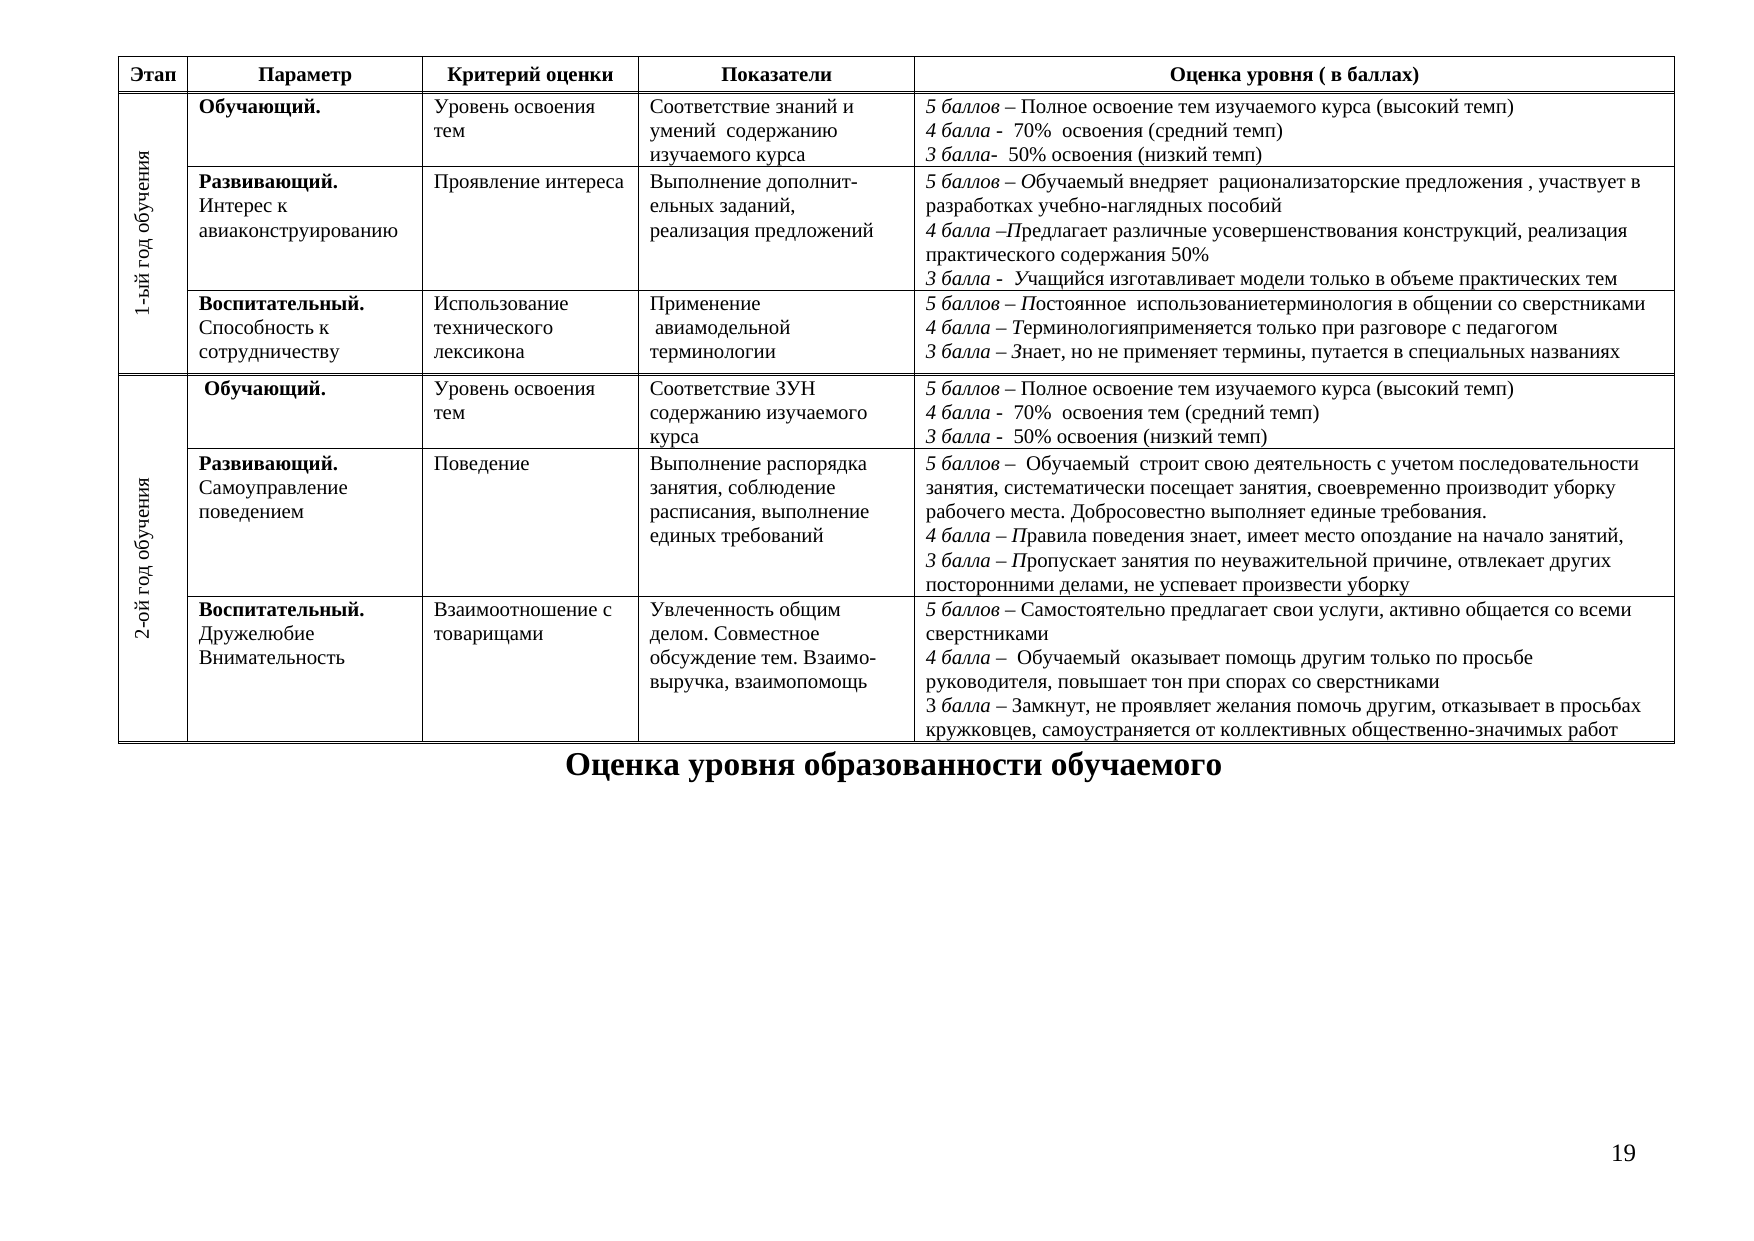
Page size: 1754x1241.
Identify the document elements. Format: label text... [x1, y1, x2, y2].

table_cell Соответствие знаний и умений содержанию изучаемого курса [639, 94, 914, 166]
table_cell Выполнение дополнит-ельных заданий, реализация предложений [639, 167, 914, 290]
table_cell Обучающий. [188, 376, 422, 448]
table_cell Увлеченность общим делом. Совместное обсуждение тем. Взаимо-выручка, взаимопомощь [639, 597, 914, 741]
table_header Показатели [639, 57, 914, 91]
table_cell Воспитательный. Способность к сотрудничеству [188, 291, 422, 373]
table_header Критерий оценки [423, 57, 638, 91]
table_cell Проявление интереса [423, 167, 638, 290]
table_cell 1-ый год обучения [119, 94, 187, 373]
table_cell Воспитательный. Дружелюбие Внимательность [188, 597, 422, 741]
table_cell Применение авиамодельной терминологии [639, 291, 914, 373]
table_cell 5 баллов – Самостоятельно предлагает свои услуги, активно общается со всеми сверстниками 4 балла – Обучаемый оказывает помощь другим только по просьбе руководителя, повышает тон при спорах со сверстниками 3 балла – Замкнут, не проявляет желания помочь другим, отказывает в просьбах кружковцев, самоустраняется от коллективных общественно-значимых работ [915, 597, 1674, 741]
table_cell Развивающий. Самоуправление поведением [188, 449, 422, 596]
table_cell Взаимоотношение с товарищами [423, 597, 638, 741]
table_cell 5 баллов – Обучаемый строит свою деятельность с учетом последовательности занятия, систематически посещает занятия, своевременно производит уборку рабочего места. Добросовестно выполняет единые требования. 4 балла – Правила поведения знает, имеет место опоздание на начало занятий, 3 балла – Пропускает занятия по неуважительной причине, отвлекает других посторонними делами, не успевает произвести уборку [915, 449, 1674, 596]
table_cell Обучающий. [188, 94, 422, 166]
table_cell 2-ой год обучения [119, 376, 187, 741]
table_cell Развивающий. Интерес к авиаконструированию [188, 167, 422, 290]
table_header Параметр [188, 57, 422, 91]
table_cell Уровень освоения тем [423, 94, 638, 166]
table_cell Использование технического лексикона [423, 291, 638, 373]
table_cell 5 баллов – Постоянное использованиетерминология в общении со сверстниками 4 балла – Терминологияприменяется только при разговоре с педагогом 3 балла – Знает, но не применяет термины, путается в специальных названиях [915, 291, 1674, 373]
table_header Оценка уровня ( в баллах) [915, 57, 1674, 91]
table_cell Уровень освоения тем [423, 376, 638, 448]
table_cell 5 баллов – Обучаемый внедряет рационализаторские предложения , участвует в разработках учебно-наглядных пособий 4 балла –Предлагает различные усовершенствования конструкций, реализация практического содержания 50% 3 балла - Учащийся изготавливает модели только в объеме практических тем [915, 167, 1674, 290]
text Оценка уровня образованности обучаемого [118, 744, 1636, 782]
table_cell Выполнение распорядка занятия, соблюдение расписания, выполнение единых требований [639, 449, 914, 596]
table_cell Соответствие ЗУН содержанию изучаемого курса [639, 376, 914, 448]
table_cell 5 баллов – Полное освоение тем изучаемого курса (высокий темп) 4 балла - 70% освоения тем (средний темп) 3 балла - 50% освоения (низкий темп) [915, 376, 1674, 448]
table_cell Поведение [423, 449, 638, 596]
table_header Этап [119, 57, 187, 91]
table_cell 5 баллов – Полное освоение тем изучаемого курса (высокий темп) 4 балла - 70% освоения (средний темп) 3 балла- 50% освоения (низкий темп) [915, 94, 1674, 166]
